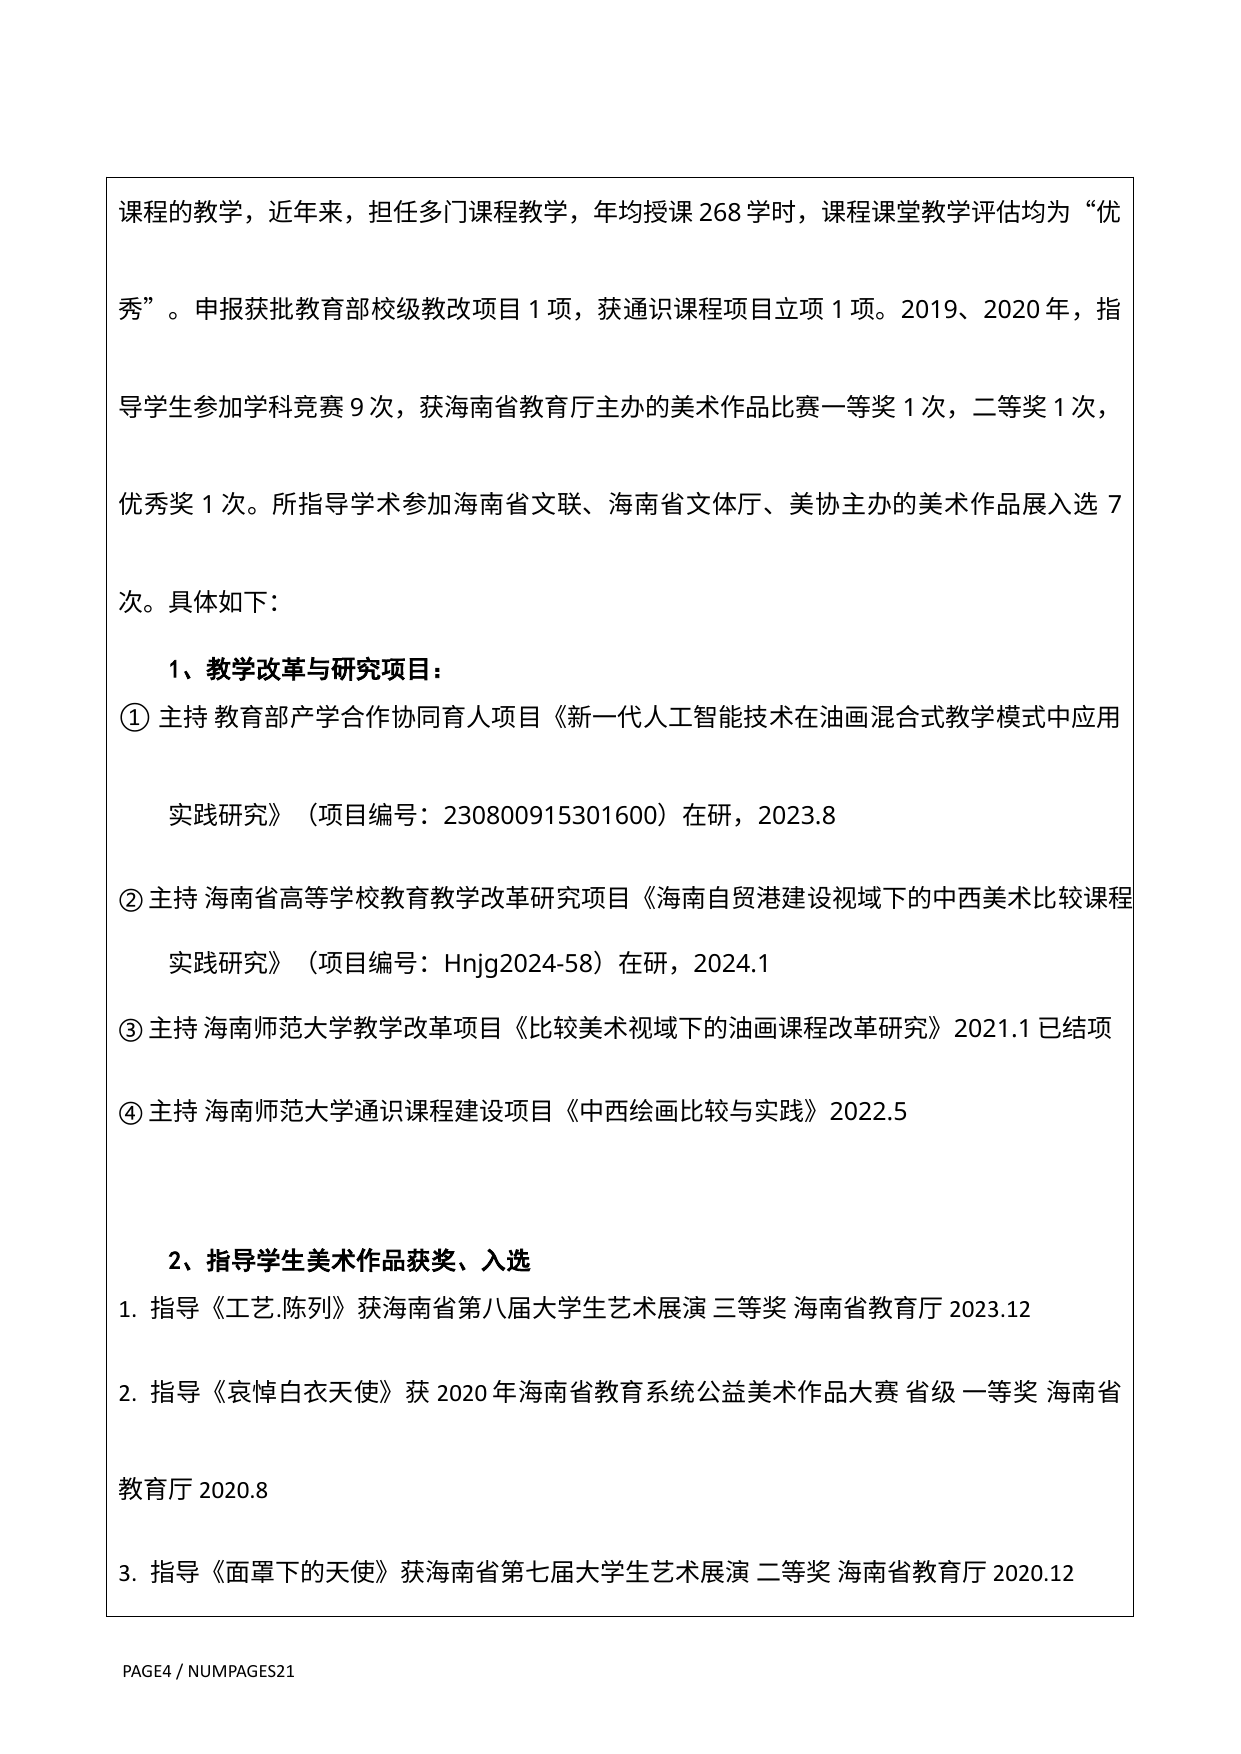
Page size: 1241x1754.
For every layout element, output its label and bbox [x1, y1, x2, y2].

table_cell [107, 178, 1133, 1616]
